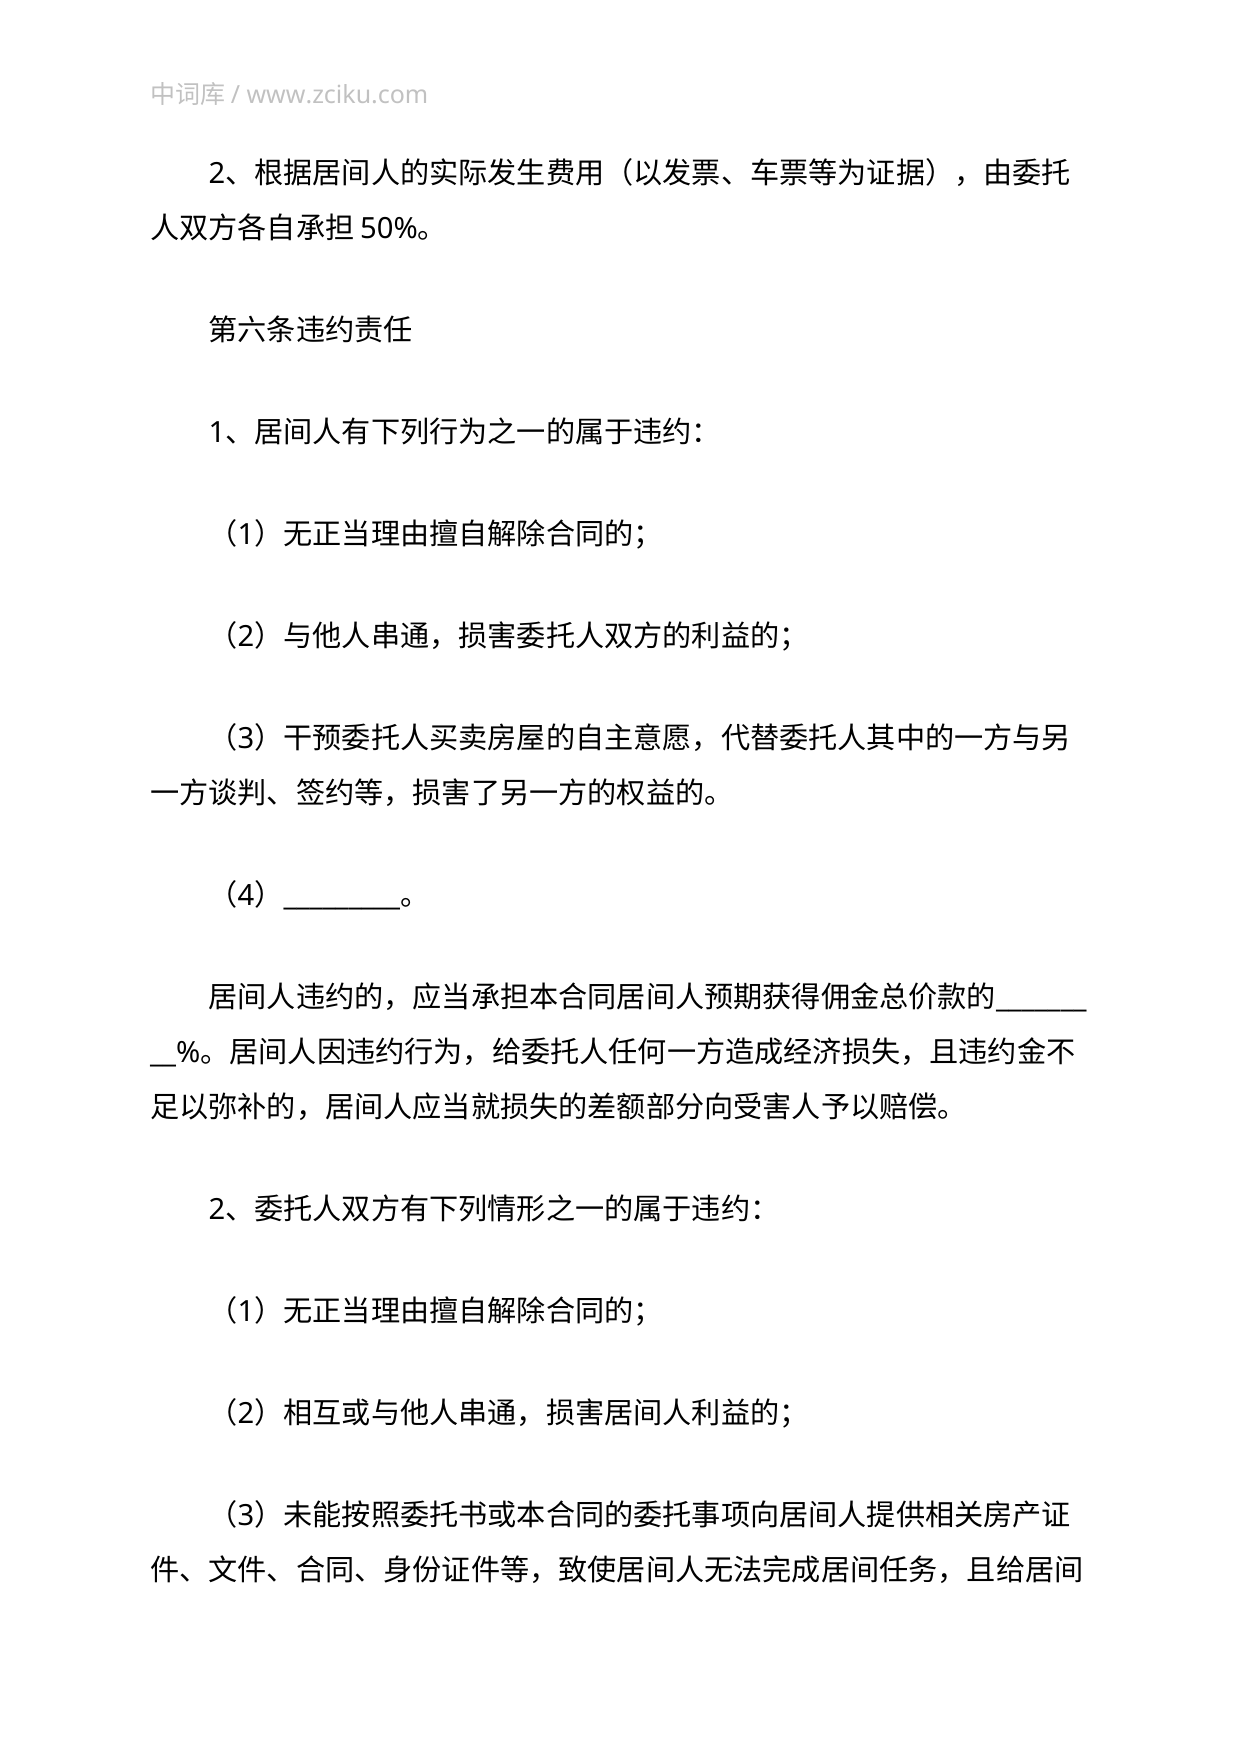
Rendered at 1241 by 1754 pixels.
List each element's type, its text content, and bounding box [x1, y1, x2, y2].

text 第六条违约责任 [150, 307, 1090, 349]
text 居间人违约的，应当承担本合同居间人预期获得佣金总价款的_________%。居间人因违约行为，给委托人任何一方造成经济损失，且违约金不足以弥补的，居间人应当就损失的差额部分向受害人予以赔偿。 [150, 973, 1090, 1126]
text （1）无正当理由擅自解除合同的； [150, 1287, 1090, 1329]
text （4）_________。 [150, 871, 1090, 914]
text （2）相互或与他人串通，损害居间人利益的； [150, 1389, 1090, 1432]
text （3）干预委托人买卖房屋的自主意愿，代替委托人其中的一方与另一方谈判、签约等，损害了另一方的权益的。 [150, 715, 1090, 812]
text 2、委托人双方有下列情形之一的属于违约： [150, 1185, 1090, 1228]
text （2）与他人串通，损害委托人双方的利益的； [150, 613, 1090, 655]
text 2、根据居间人的实际发生费用（以发票、车票等为证据），由委托人双方各自承担50%。 [150, 150, 1090, 247]
text 1、居间人有下列行为之一的属于违约： [150, 409, 1090, 451]
text （1）无正当理由擅自解除合同的； [150, 511, 1090, 553]
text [150, 1491, 1090, 1588]
